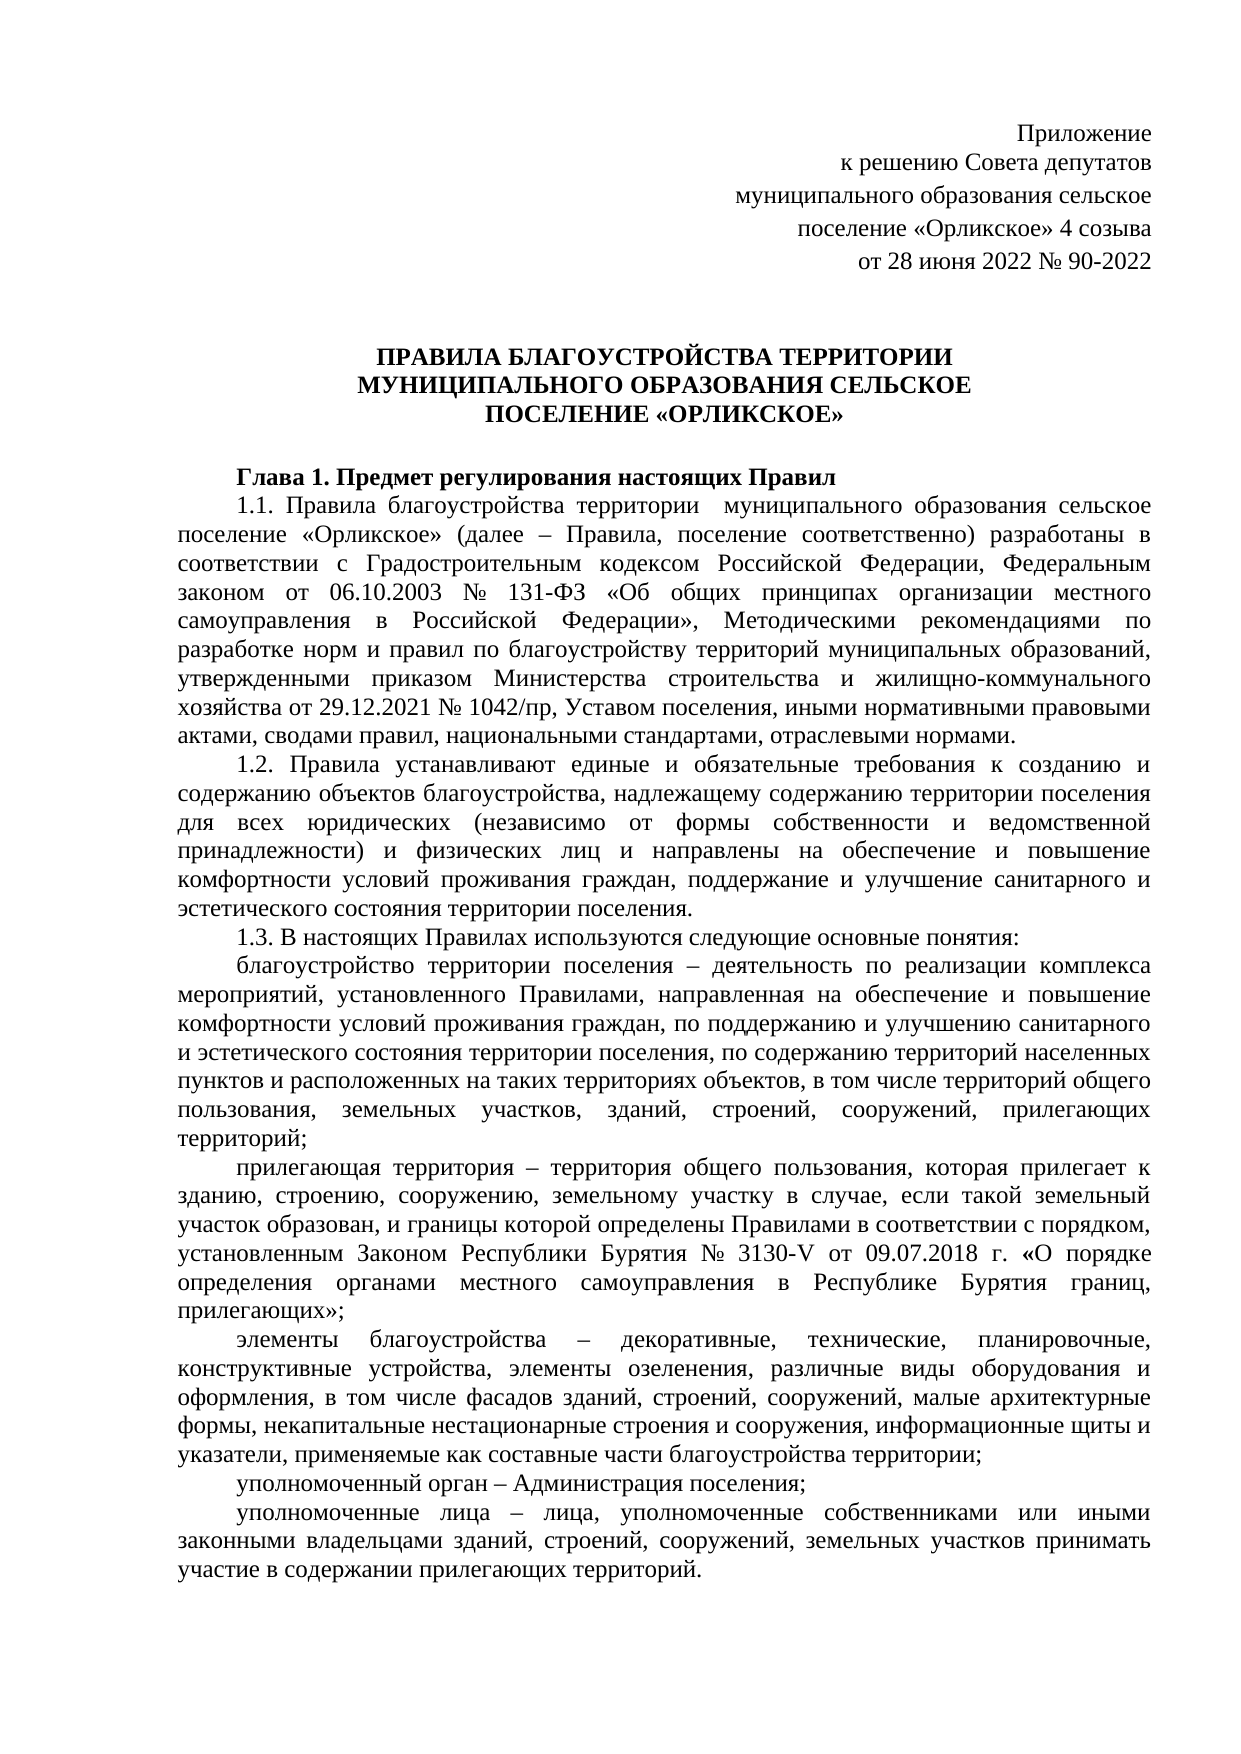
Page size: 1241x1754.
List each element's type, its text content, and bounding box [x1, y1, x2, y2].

text 1.3. В настоящих Правилах используются следующие основные понятия: [177, 922, 1152, 950]
text уполномоченный орган – Администрация поселения; [177, 1468, 1152, 1497]
text ПРАВИЛА БЛАГОУСТРОЙСТВА ТЕРРИТОРИИ [177, 342, 1152, 371]
text 1.2. Правила устанавливают единые и обязательные требования к созданию и содержанию объектов благоустройства, надлежащему содержанию территории поселения для всех юридических (независимо от формы собственности и ведомственной принадлежности) и физических лиц и направлены на обеспечение и повышение комфортности условий проживания граждан, поддержание и улучшение санитарного и эстетического состояния территории поселения. [177, 749, 1152, 922]
text благоустройство территории поселения – деятельность по реализации комплекса мероприятий, установленного Правилами, направленная на обеспечение и повышение комфортности условий проживания граждан, по поддержанию и улучшению санитарного и эстетического состояния территории поселения, по содержанию территорий населенных пунктов и расположенных на таких территориях объектов, в том числе территорий общего пользования, земельных участков, зданий, строений, сооружений, прилегающих территорий; [177, 950, 1152, 1152]
text к решению Совета депутатов муниципального образования сельское поселение «Орликское» 4 созыва [709, 147, 1152, 242]
text МУНИЦИПАЛЬНОГО ОБРАЗОВАНИЯ СЕЛЬСКОЕ [177, 371, 1152, 399]
text Глава 1. Предмет регулирования настоящих Правил [177, 462, 1152, 490]
text от 28 июня 2022 № 90-2022 [709, 246, 1152, 275]
text 1.1. Правила благоустройства территории муниципального образования сельское поселение «Орликское» (далее – Правила, поселение соответственно) разработаны в соответствии с Градостроительным кодексом Российской Федерации, Федеральным законом от 06.10.2003 № 131-ФЗ «Об общих принципах организации местного самоуправления в Российской Федерации», Методическими рекомендациями по разработке норм и правил по благоустройству территорий муниципальных образований, утвержденными приказом Министерства строительства и жилищно-коммунального хозяйства от 29.12.2021 № 1042/пр, Уставом поселения, иными нормативными правовыми актами, сводами правил, национальными стандартами, отраслевыми нормами. [177, 490, 1152, 749]
text прилегающая территория – территория общего пользования, которая прилегает к зданию, строению, сооружению, земельному участку в случае, если такой земельный участок образован, и границы которой определены Правилами в соответствии с порядком, установленным Законом Республики Бурятия № 3130-V от 09.07.2018 г. «О порядке определения органами местного самоуправления в Республике Бурятия границ, прилегающих»; [177, 1152, 1152, 1324]
text уполномоченные лица – лица, уполномоченные собственниками или иными законными владельцами зданий, строений, сооружений, земельных участков принимать участие в содержании прилегающих территорий. [177, 1497, 1152, 1583]
text ПОСЕЛЕНИЕ «ОРЛИКСКОЕ» [177, 399, 1152, 428]
text Приложение [177, 118, 1152, 147]
text элементы благоустройства – декоративные, технические, планировочные, конструктивные устройства, элементы озеленения, различные виды оборудования и оформления, в том числе фасадов зданий, строений, сооружений, малые архитектурные формы, некапитальные нестационарные строения и сооружения, информационные щиты и указатели, применяемые как составные части благоустройства территории; [177, 1324, 1152, 1468]
